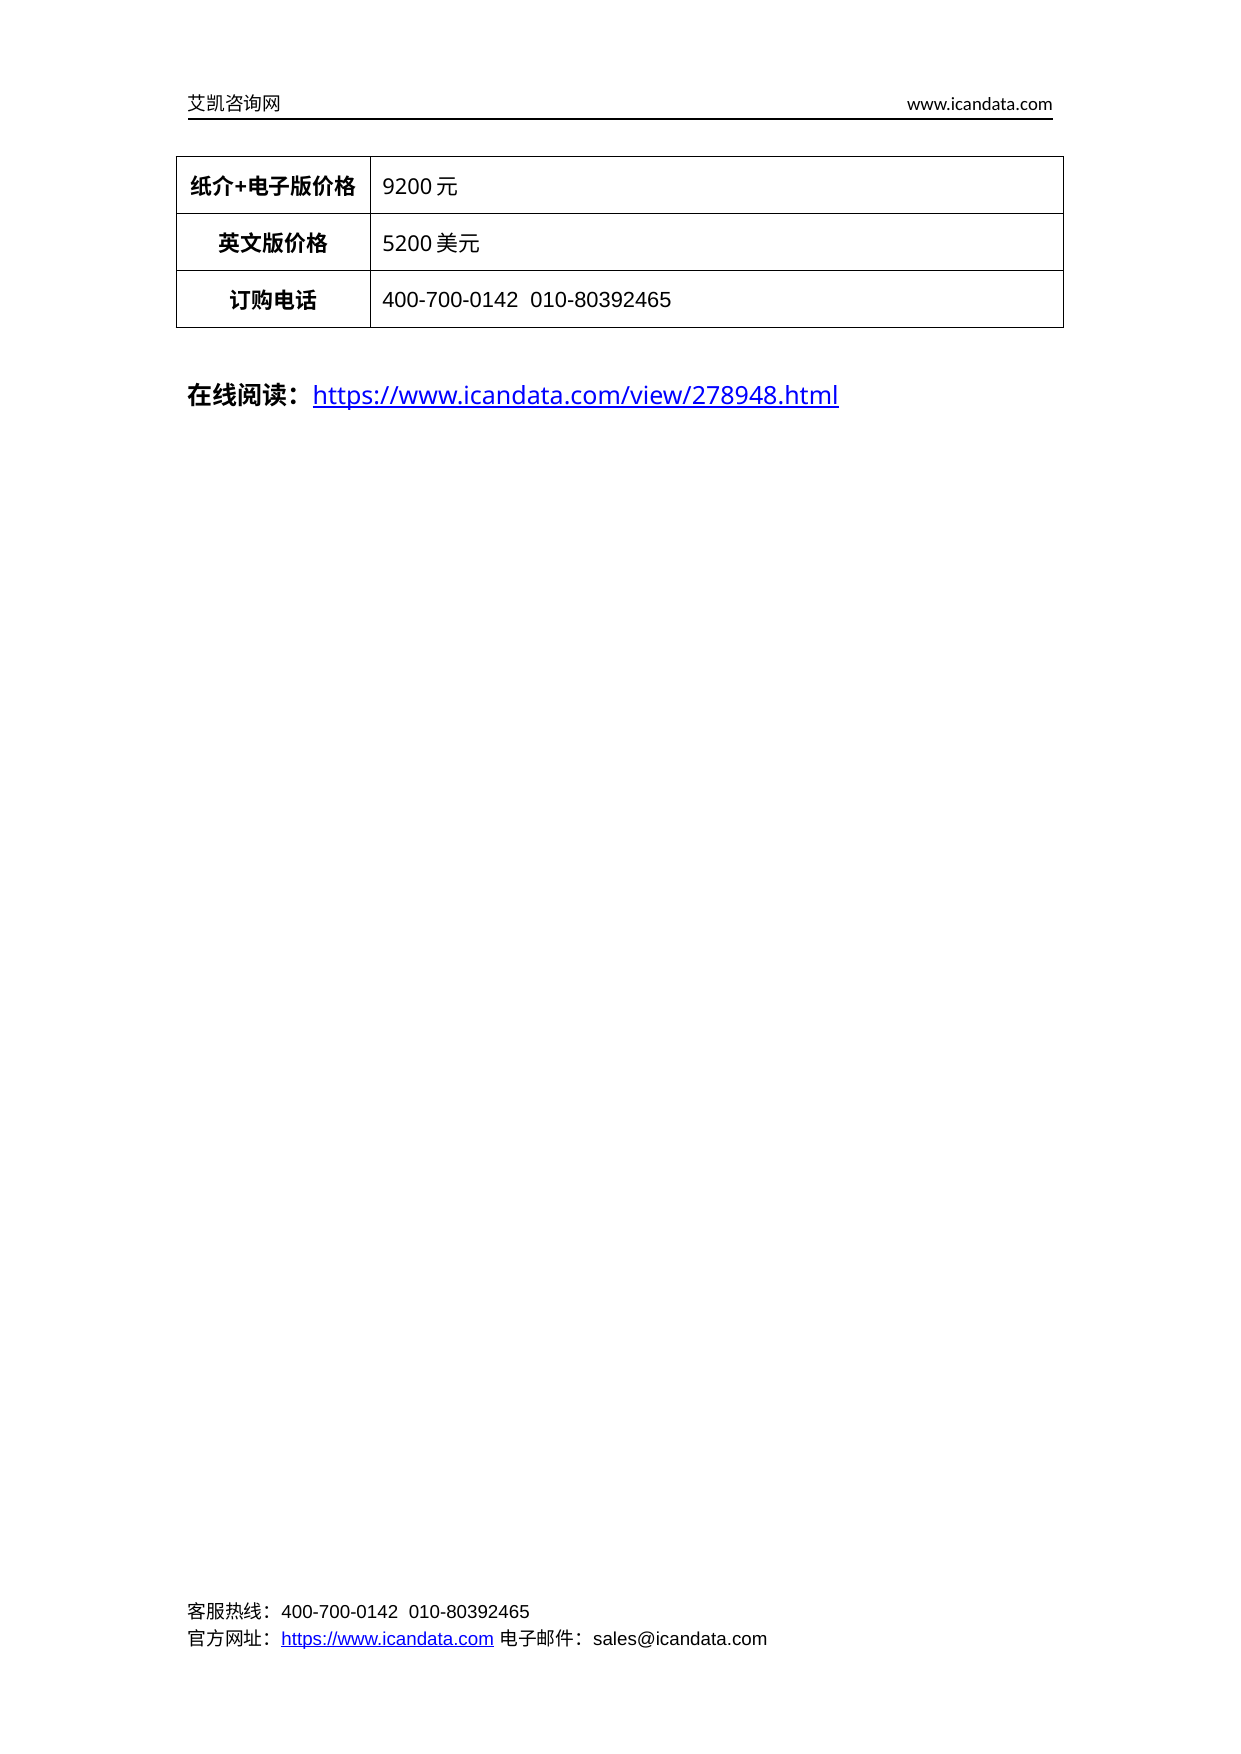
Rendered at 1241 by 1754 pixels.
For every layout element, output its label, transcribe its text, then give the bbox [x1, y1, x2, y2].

table_cell 英文版价格 [177, 214, 370, 270]
table_cell 5200美元 [371, 214, 1063, 270]
text 在线阅读：https://www.icandata.com/view/278948.html [187, 361, 1053, 426]
table_cell 9200元 [371, 157, 1063, 213]
table_cell 订购电话 [177, 271, 370, 327]
table_cell 400-700-0142 010-80392465 [371, 271, 1063, 327]
table_cell 纸介+电子版价格 [177, 157, 370, 213]
